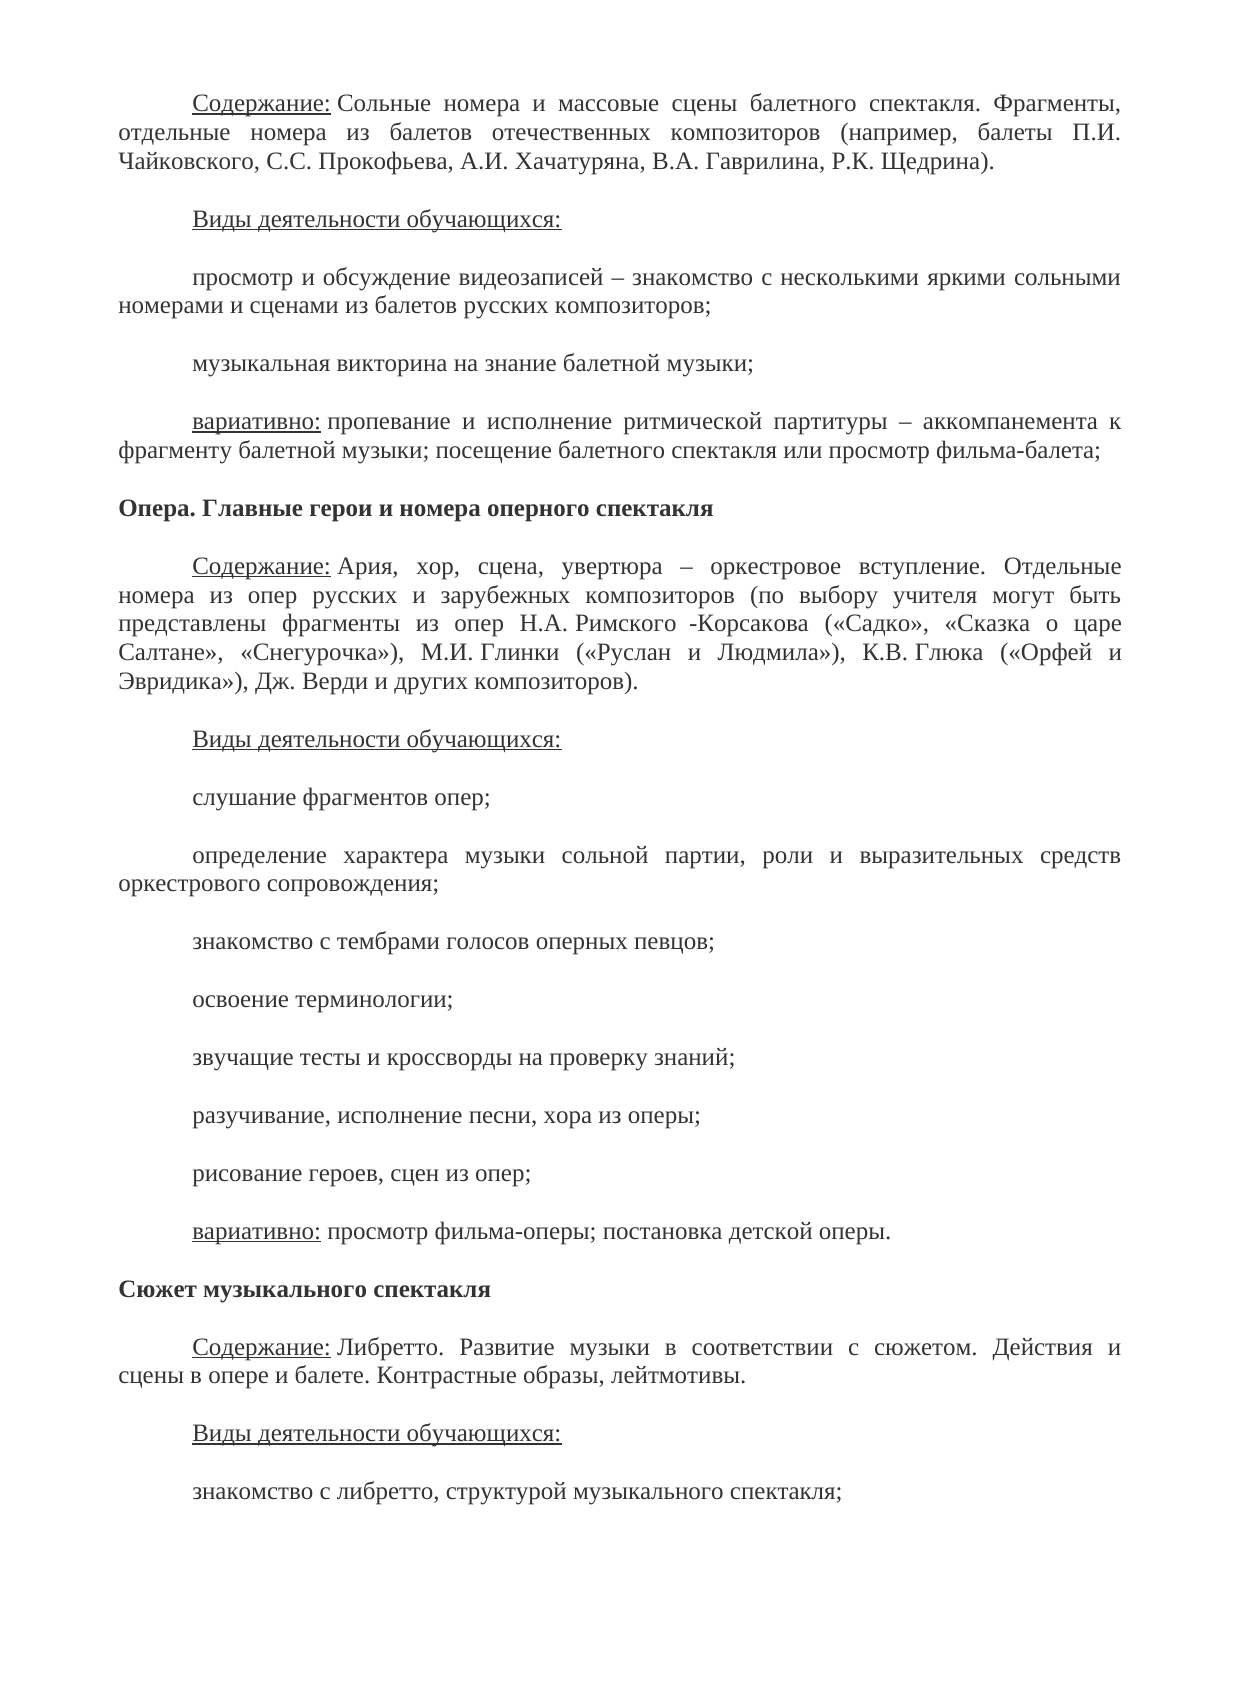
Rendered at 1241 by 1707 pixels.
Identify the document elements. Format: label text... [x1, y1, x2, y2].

text освоение терминологии; [118, 984, 1122, 1013]
text Виды деятельности обучающихся: [118, 204, 1122, 233]
text вариативно: пропевание и исполнение ритмической партитуры – аккомпанемента к фрагменту балетной музыки; посещение балетного спектакля или просмотр фильма-балета; [118, 406, 1122, 464]
text Виды деятельности обучающихся: [118, 724, 1122, 753]
text Содержание: Либретто. Развитие музыки в соответствии с сюжетом. Действия и сцены в опере и балете. Контрастные образы, лейтмотивы. [118, 1332, 1122, 1389]
text вариативно: просмотр фильма-оперы; постановка детской оперы. [118, 1216, 1122, 1245]
text слушание фрагментов опер; [118, 782, 1122, 811]
text Опера. Главные герои и номера оперного спектакля [118, 493, 1122, 522]
text знакомство с тембрами голосов оперных певцов; [118, 926, 1122, 955]
text Содержание: Ария, хор, сцена, увертюра – оркестровое вступление. Отдельные номера из опер русских и зарубежных композиторов (по выбору учителя могут быть представлены фрагменты из опер Н.А. Римского -Корсакова («Садко», «Сказка о царе Салтане», «Снегурочка»), М.И. Глинки («Руслан и Людмила»), К.В. Глюка («Орфей и Эвридика»), Дж. Верди и других композиторов). [118, 551, 1122, 695]
text определение характера музыки сольной партии, роли и выразительных средств оркестрового сопровождения; [118, 840, 1122, 897]
text Виды деятельности обучающихся: [118, 1418, 1122, 1447]
text Сюжет музыкального спектакля [118, 1274, 1122, 1303]
text просмотр и обсуждение видеозаписей – знакомство с несколькими яркими сольными номерами и сценами из балетов русских композиторов; [118, 262, 1122, 319]
text знакомство с либретто, структурой музыкального спектакля; [118, 1476, 1122, 1505]
text Содержание: Сольные номера и массовые сцены балетного спектакля. Фрагменты, отдельные номера из балетов отечественных композиторов (например, балеты П.И. Чайковского, С.С. Прокофьева, А.И. Хачатуряна, В.А. Гаврилина, Р.К. Щедрина). [118, 88, 1122, 175]
text рисование героев, сцен из опер; [118, 1158, 1122, 1187]
text разучивание, исполнение песни, хора из оперы; [118, 1100, 1122, 1129]
text звучащие тесты и кроссворды на проверку знаний; [118, 1042, 1122, 1071]
text музыкальная викторина на знание балетной музыки; [118, 348, 1122, 377]
